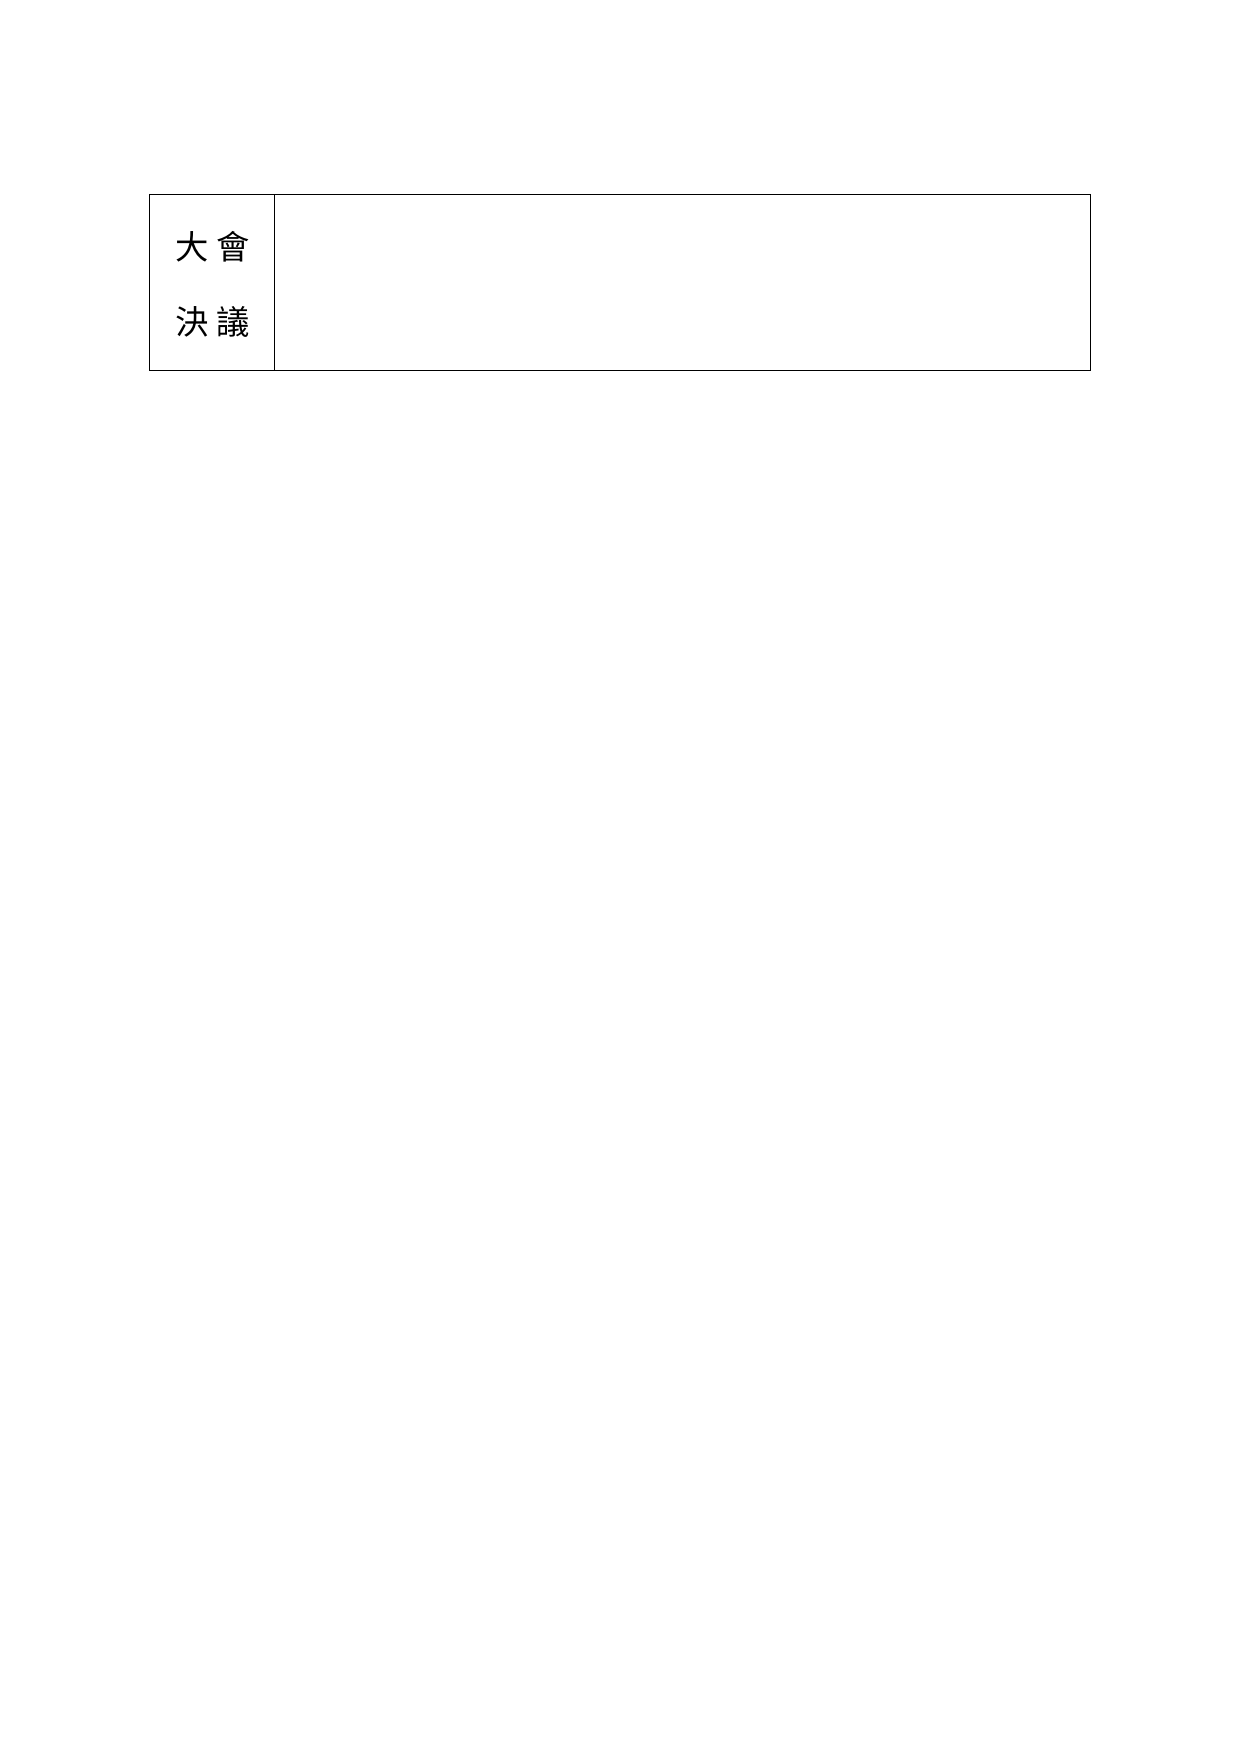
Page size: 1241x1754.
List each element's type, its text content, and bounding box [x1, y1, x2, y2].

table_cell [275, 195, 1090, 370]
table_cell 大 會 決 議 [150, 195, 274, 370]
